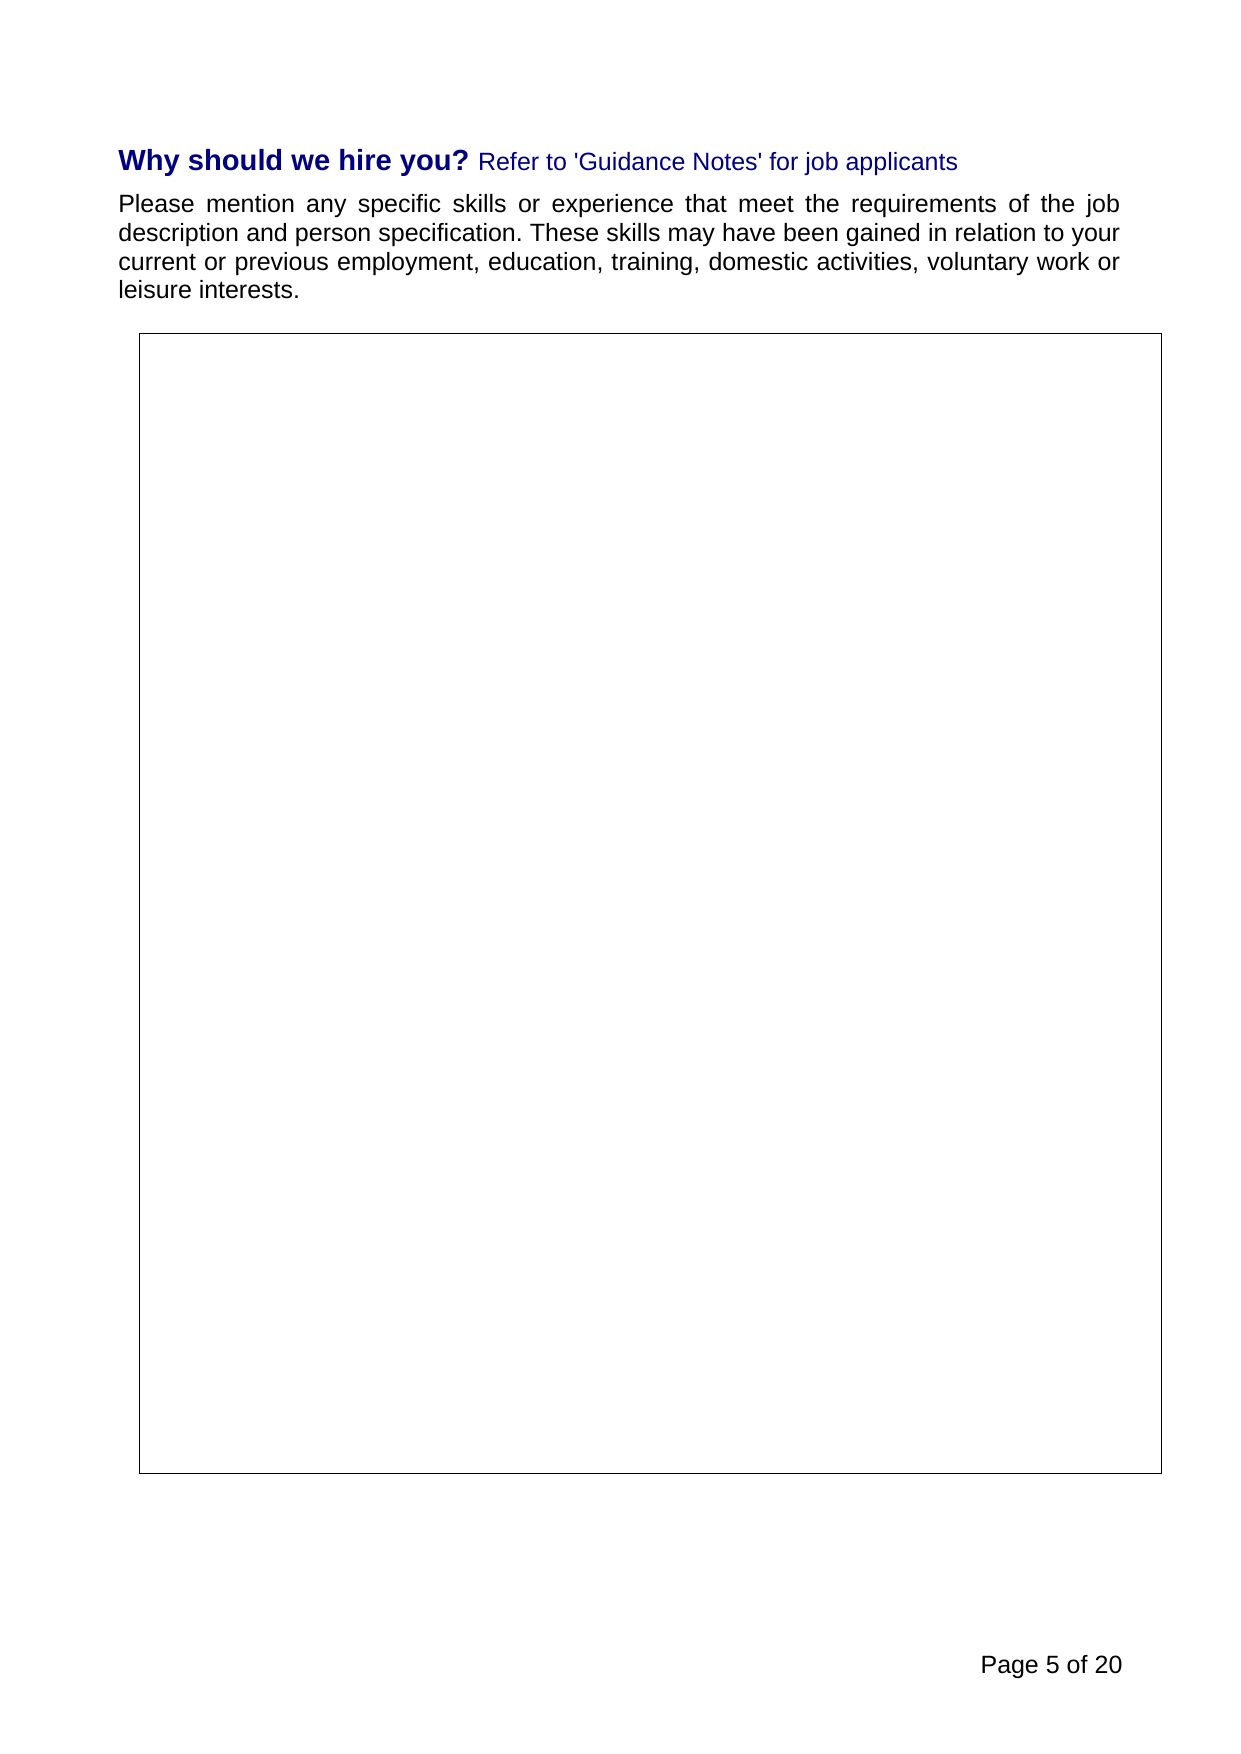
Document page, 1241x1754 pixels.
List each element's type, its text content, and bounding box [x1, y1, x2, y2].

subtitle Why should we hire you? Refer to 'Guidance Notes' for job applicants [118, 143, 1122, 177]
text Please mention any specific skills or experience that meet the requirements of the job description and person specification. These skills may have been gained in relation to your current or previous employment, education, training, domestic activities, voluntary work or leisure interests. [118, 189, 1122, 304]
table_header [140, 334, 1161, 1473]
